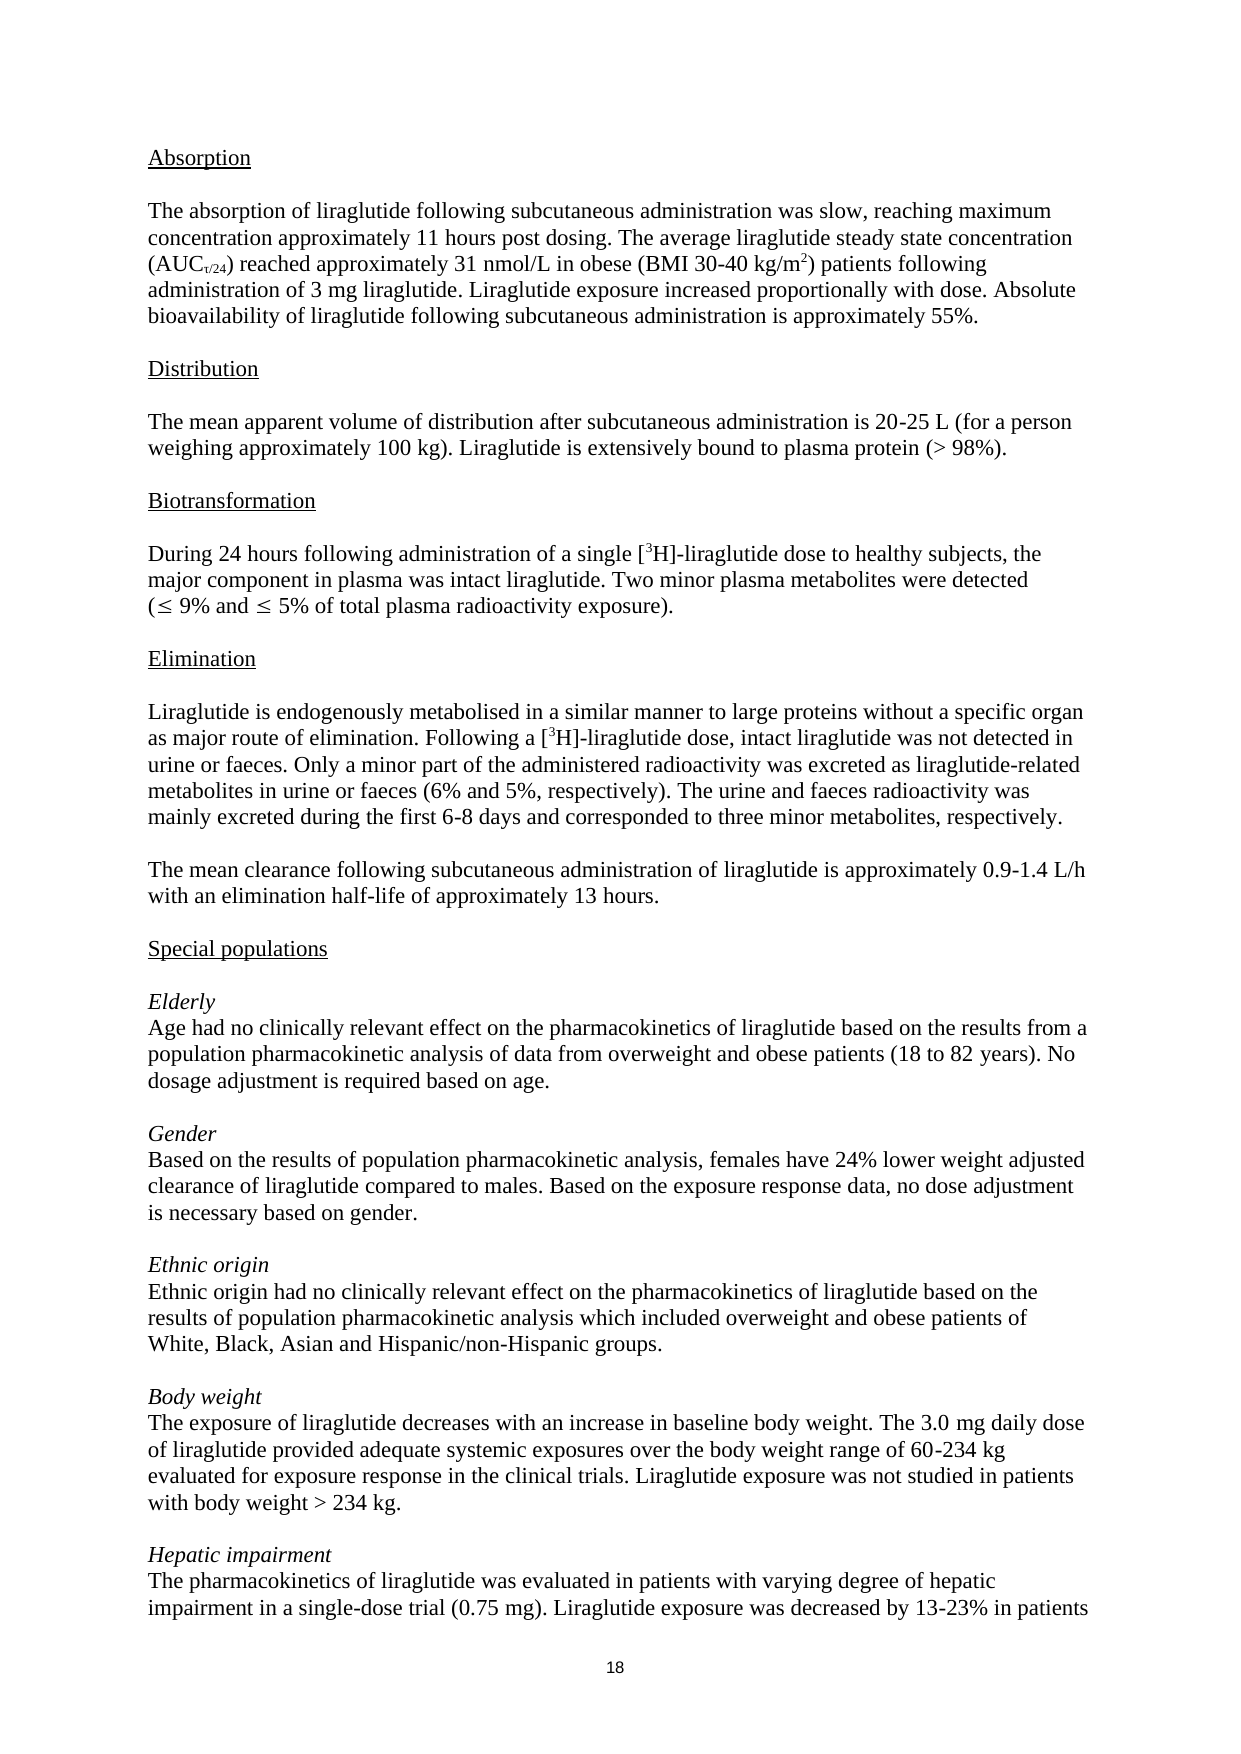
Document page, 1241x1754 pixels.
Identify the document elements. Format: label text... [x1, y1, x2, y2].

list Elimination [148, 645, 1093, 672]
list The absorption of liraglutide following subcutaneous administration was slow, reaching maximum concentration approximately 11 hours post dosing. The average liraglutide steady state concentration (AUCτ/24) reached approximately 31 nmol/L in obese (BMI 30-40 kg/m2) patients following administration of 3 mg liraglutide. Liraglutide exposure increased proportionally with dose. Absolute bioavailability of liraglutide following subcutaneous administration is approximately 55%. [148, 197, 1092, 329]
list Absorption [148, 144, 1093, 171]
list Ethnic origin had no clinically relevant effect on the pharmacokinetics of liraglutide based on the results of population pharmacokinetic analysis which included overweight and obese patients of White, Black, Asian and Hispanic/non-Hispanic groups. [148, 1278, 1093, 1357]
text Age had no clinically relevant effect on the pharmacokinetics of liraglutide based on the results from a population pharmacokinetic analysis of data from overweight and obese patients (18 to 82 years). No dosage adjustment is required based on age. [148, 1014, 1092, 1093]
list Distribution [148, 355, 1093, 382]
list During 24 hours following administration of a single [3H]-liraglutide dose to healthy subjects, the major component in plasma was intact liraglutide. Two minor plasma metabolites were detected ( 9% and 5% of total plasma radioactivity exposure). [148, 540, 1093, 619]
text Gender [148, 1119, 1092, 1146]
list The exposure of liraglutide decreases with an increase in baseline body weight. The 3.0 mg daily dose of liraglutide provided adequate systemic exposures over the body weight range of 60-234 kg evaluated for exposure response in the clinical trials. Liraglutide exposure was not studied in patients with body weight > 234 kg. [148, 1409, 1093, 1515]
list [148, 1568, 1093, 1620]
list Biotransformation [148, 487, 1093, 513]
text Based on the results of population pharmacokinetic analysis, females have 24% lower weight adjusted clearance of liraglutide compared to males. Based on the exposure response data, no dose adjustment is necessary based on gender. [148, 1146, 1092, 1225]
text Elderly [148, 988, 1092, 1014]
list The mean apparent volume of distribution after subcutaneous administration is 20-25 L (for a person weighing approximately 100 kg). Liraglutide is extensively bound to plasma protein (> 98%). [148, 408, 1093, 461]
list Liraglutide is endogenously metabolised in a similar manner to large proteins without a specific organ as major route of elimination. Following a [3H]-liraglutide dose, intact liraglutide was not detected in urine or faeces. Only a minor part of the administered radioactivity was excreted as liraglutide-related metabolites in urine or faeces (6% and 5%, respectively). The urine and faeces radioactivity was mainly excreted during the first 6-8 days and corresponded to three minor metabolites, respectively. [148, 698, 1093, 830]
list Hepatic impairment [148, 1541, 1093, 1568]
text Special populations [148, 935, 1092, 961]
text Ethnic origin [148, 1251, 1092, 1278]
list The mean clearance following subcutaneous administration of liraglutide is approximately 0.9-1.4 L/h with an elimination half-life of approximately 13 hours. [148, 856, 1093, 909]
list Body weight [148, 1383, 1093, 1409]
